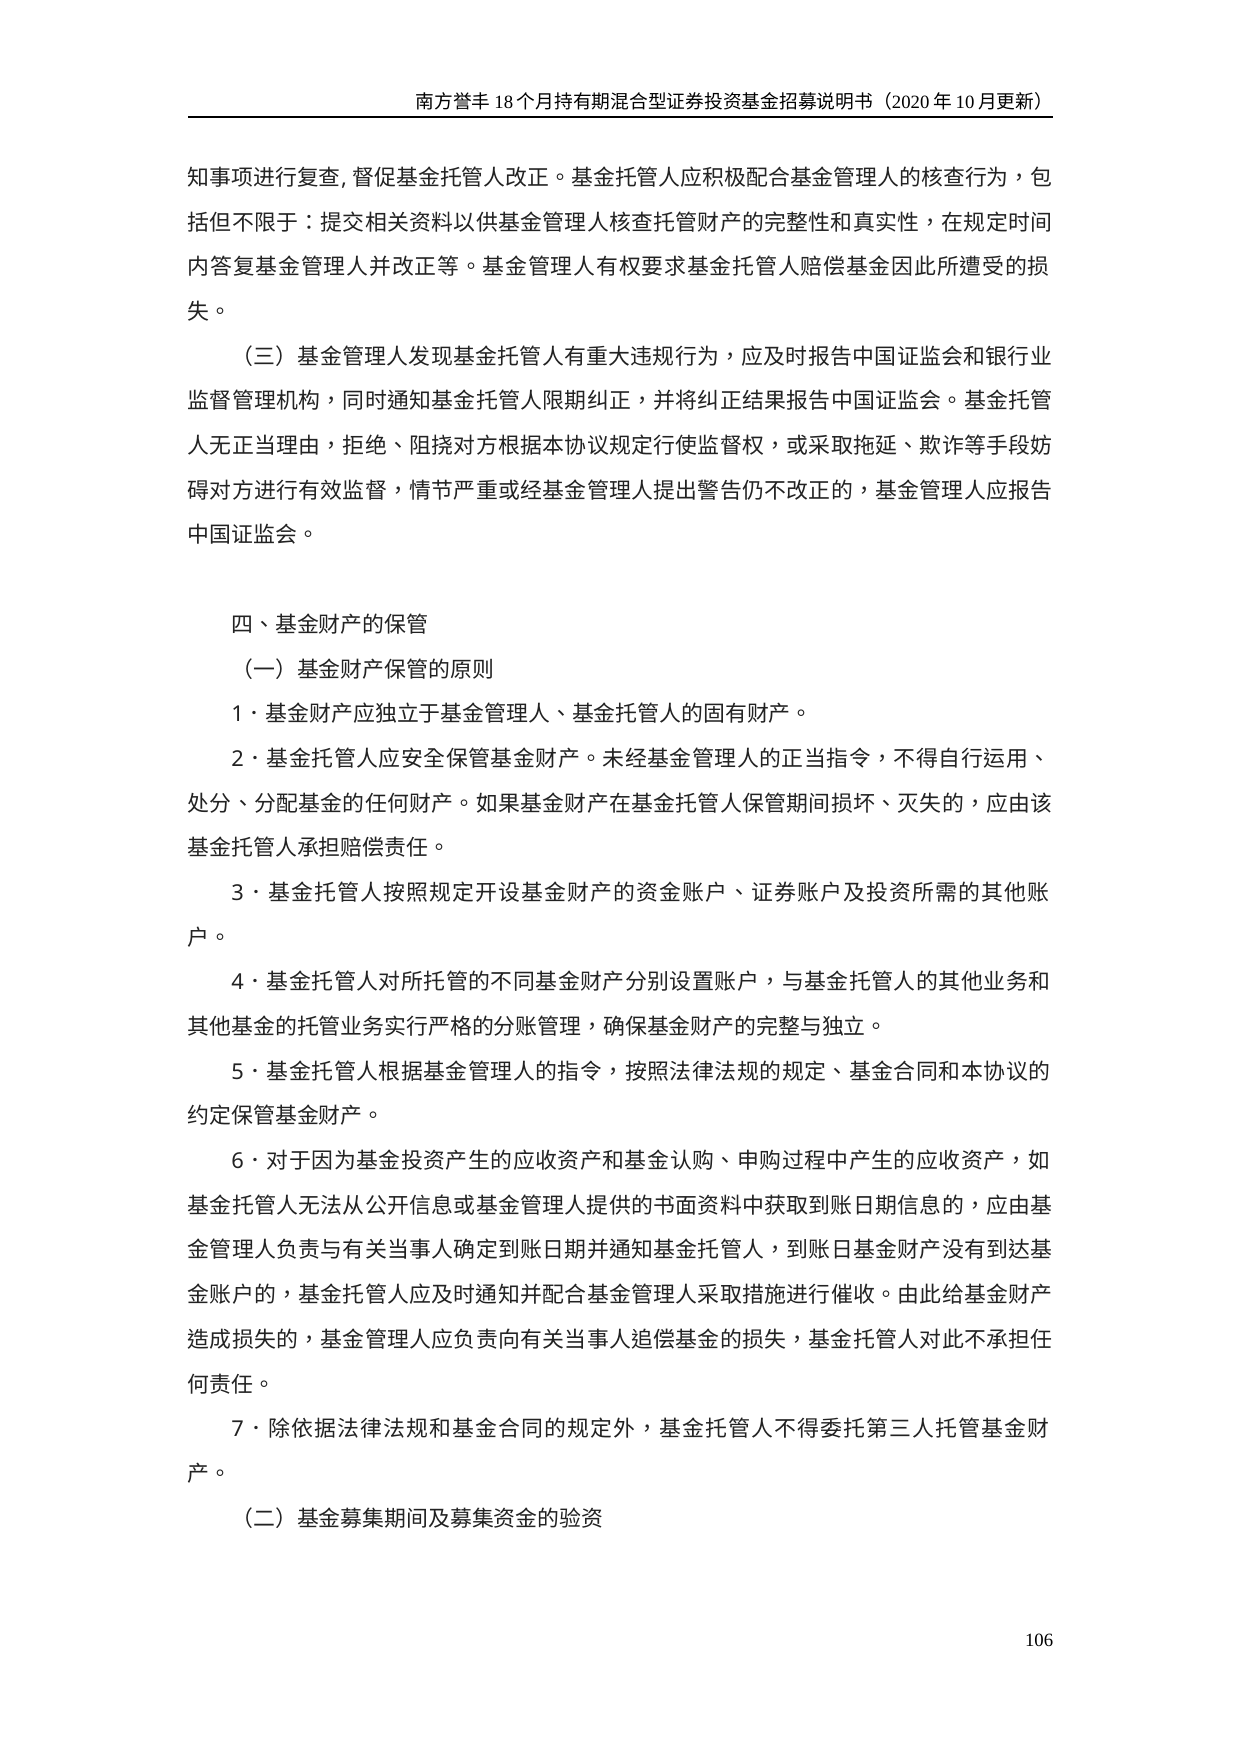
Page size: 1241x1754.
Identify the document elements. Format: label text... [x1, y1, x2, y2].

text （二）基金募集期间及募集资金的验资 [187, 1503, 1053, 1532]
text 4．基金托管人对所托管的不同基金财产分别设置账户，与基金托管人的其他业务和其他基金的托管业务实行严格的分账管理，确保基金财产的完整与独立。 [187, 966, 1053, 1041]
text 7．除依据法律法规和基金合同的规定外，基金托管人不得委托第三人托管基金财产。 [187, 1413, 1053, 1488]
text （一）基金财产保管的原则 [187, 653, 1053, 683]
text 6．对于因为基金投资产生的应收资产和基金认购、申购过程中产生的应收资产，如基金托管人无法从公开信息或基金管理人提供的书面资料中获取到账日期信息的，应由基金管理人负责与有关当事人确定到账日期并通知基金托管人，到账日基金财产没有到达基金账户的，基金托管人应及时通知并配合基金管理人采取措施进行催收。由此给基金财产造成损失的，基金管理人应负责向有关当事人追偿基金的损失，基金托管人对此不承担任何责任。 [187, 1145, 1053, 1398]
text 3．基金托管人按照规定开设基金财产的资金账户、证券账户及投资所需的其他账户。 [187, 877, 1053, 951]
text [187, 162, 1053, 326]
text 1．基金财产应独立于基金管理人、基金托管人的固有财产。 [187, 698, 1053, 728]
text 2．基金托管人应安全保管基金财产。未经基金管理人的正当指令，不得自行运用、处分、分配基金的任何财产。如果基金财产在基金托管人保管期间损坏、灭失的，应由该基金托管人承担赔偿责任。 [187, 743, 1053, 862]
text 5．基金托管人根据基金管理人的指令，按照法律法规的规定、基金合同和本协议的约定保管基金财产。 [187, 1056, 1053, 1130]
text 四、基金财产的保管 [187, 609, 1053, 639]
text （三）基金管理人发现基金托管人有重大违规行为，应及时报告中国证监会和银行业监督管理机构，同时通知基金托管人限期纠正，并将纠正结果报告中国证监会。基金托管人无正当理由，拒绝、阻挠对方根据本协议规定行使监督权，或采取拖延、欺诈等手段妨碍对方进行有效监督，情节严重或经基金管理人提出警告仍不改正的，基金管理人应报告中国证监会。 [187, 341, 1053, 549]
